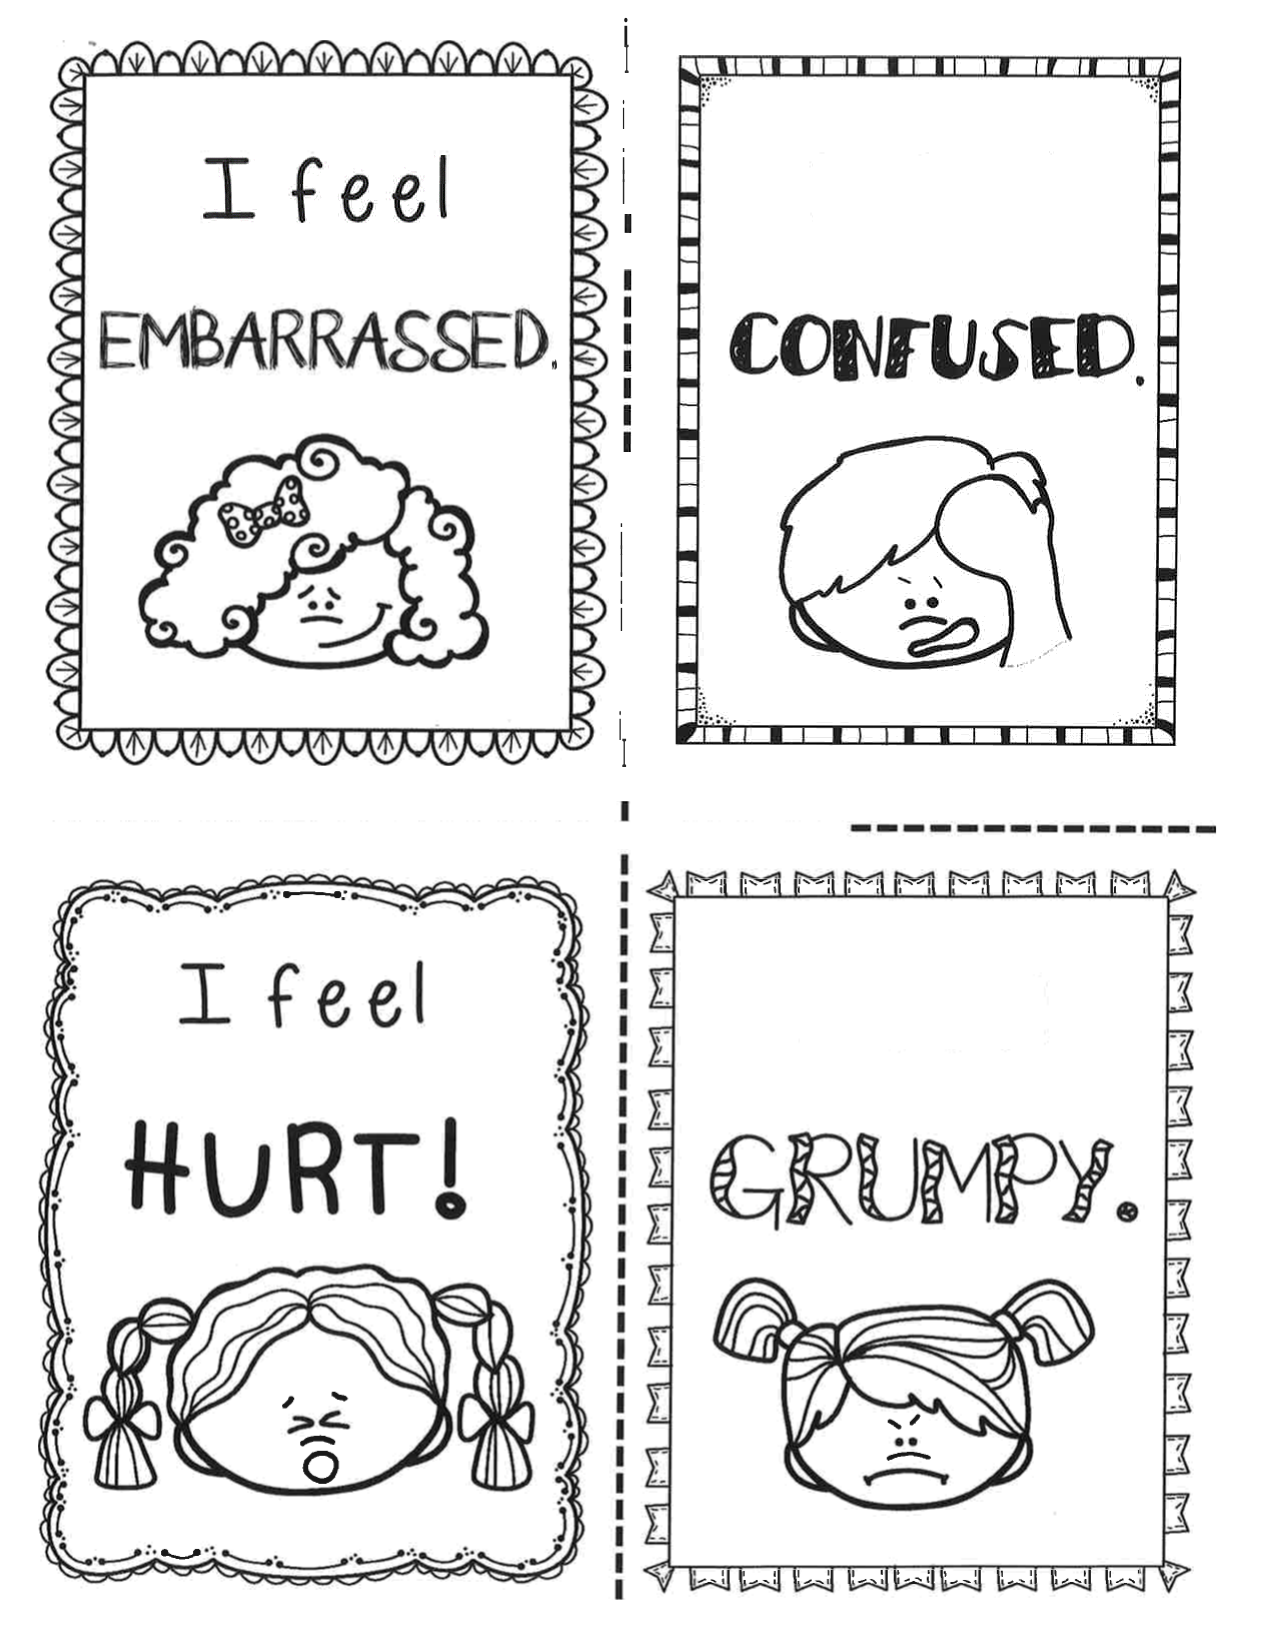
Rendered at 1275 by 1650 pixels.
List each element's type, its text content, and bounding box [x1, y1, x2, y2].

picture [624, 214, 632, 233]
picture [623, 269, 632, 452]
picture [38, 801, 1217, 1600]
picture [45, 40, 609, 766]
picture [675, 55, 1182, 746]
subtitle I [21, 725, 1227, 779]
